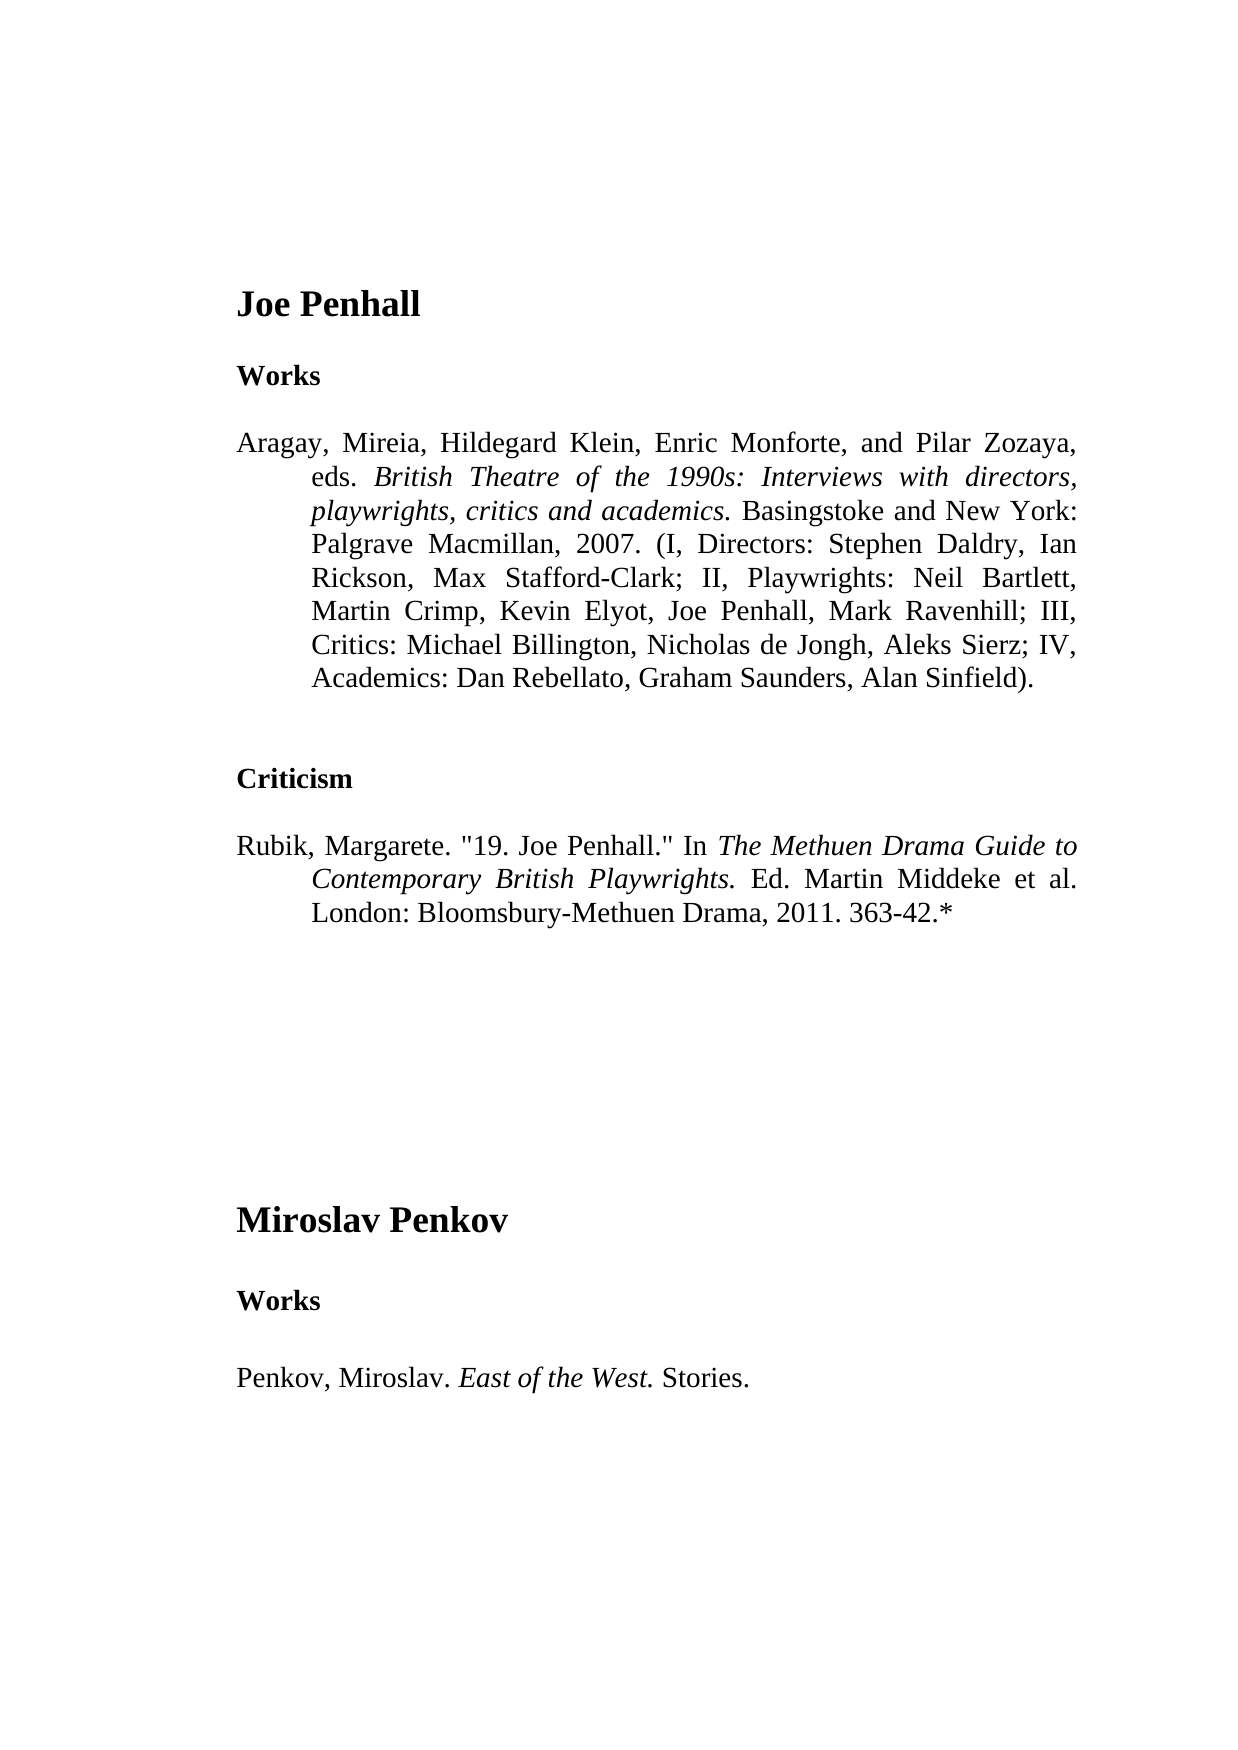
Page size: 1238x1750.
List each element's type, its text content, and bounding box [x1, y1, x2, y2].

text Works [236, 358, 1078, 392]
text Miroslav Penkov [236, 1197, 1078, 1240]
text Works [236, 1283, 1078, 1317]
subtitle Joe Penhall [236, 282, 1078, 325]
text Criticism [236, 761, 1078, 794]
text Aragay, Mireia, Hildegard Klein, Enric Monforte, and Pilar Zozaya, eds. British Theatre of the 1990s: Interviews with directors, playwrights, critics and academics. Basingstoke and New York: Palgrave Macmillan, 2007. (I, Directors: Stephen Daldry, Ian Rickson, Max Stafford-Clark; II, Playwrights: Neil Bartlett, Martin Crimp, Kevin Elyot, Joe Penhall, Mark Ravenhill; III, Critics: Michael Billington, Nicholas de Jongh, Aleks Sierz; IV, Academics: Dan Rebellato, Graham Saunders, Alan Sinfield). [236, 426, 1078, 694]
text Rubik, Margarete. "19. Joe Penhall." In The Methuen Drama Guide to Contemporary British Playwrights. Ed. Martin Middeke et al. London: Bloomsbury-Methuen Drama, 2011. 363-42.* [236, 828, 1078, 929]
text Penkov, Miroslav. East of the West. Stories. [236, 1360, 1078, 1393]
